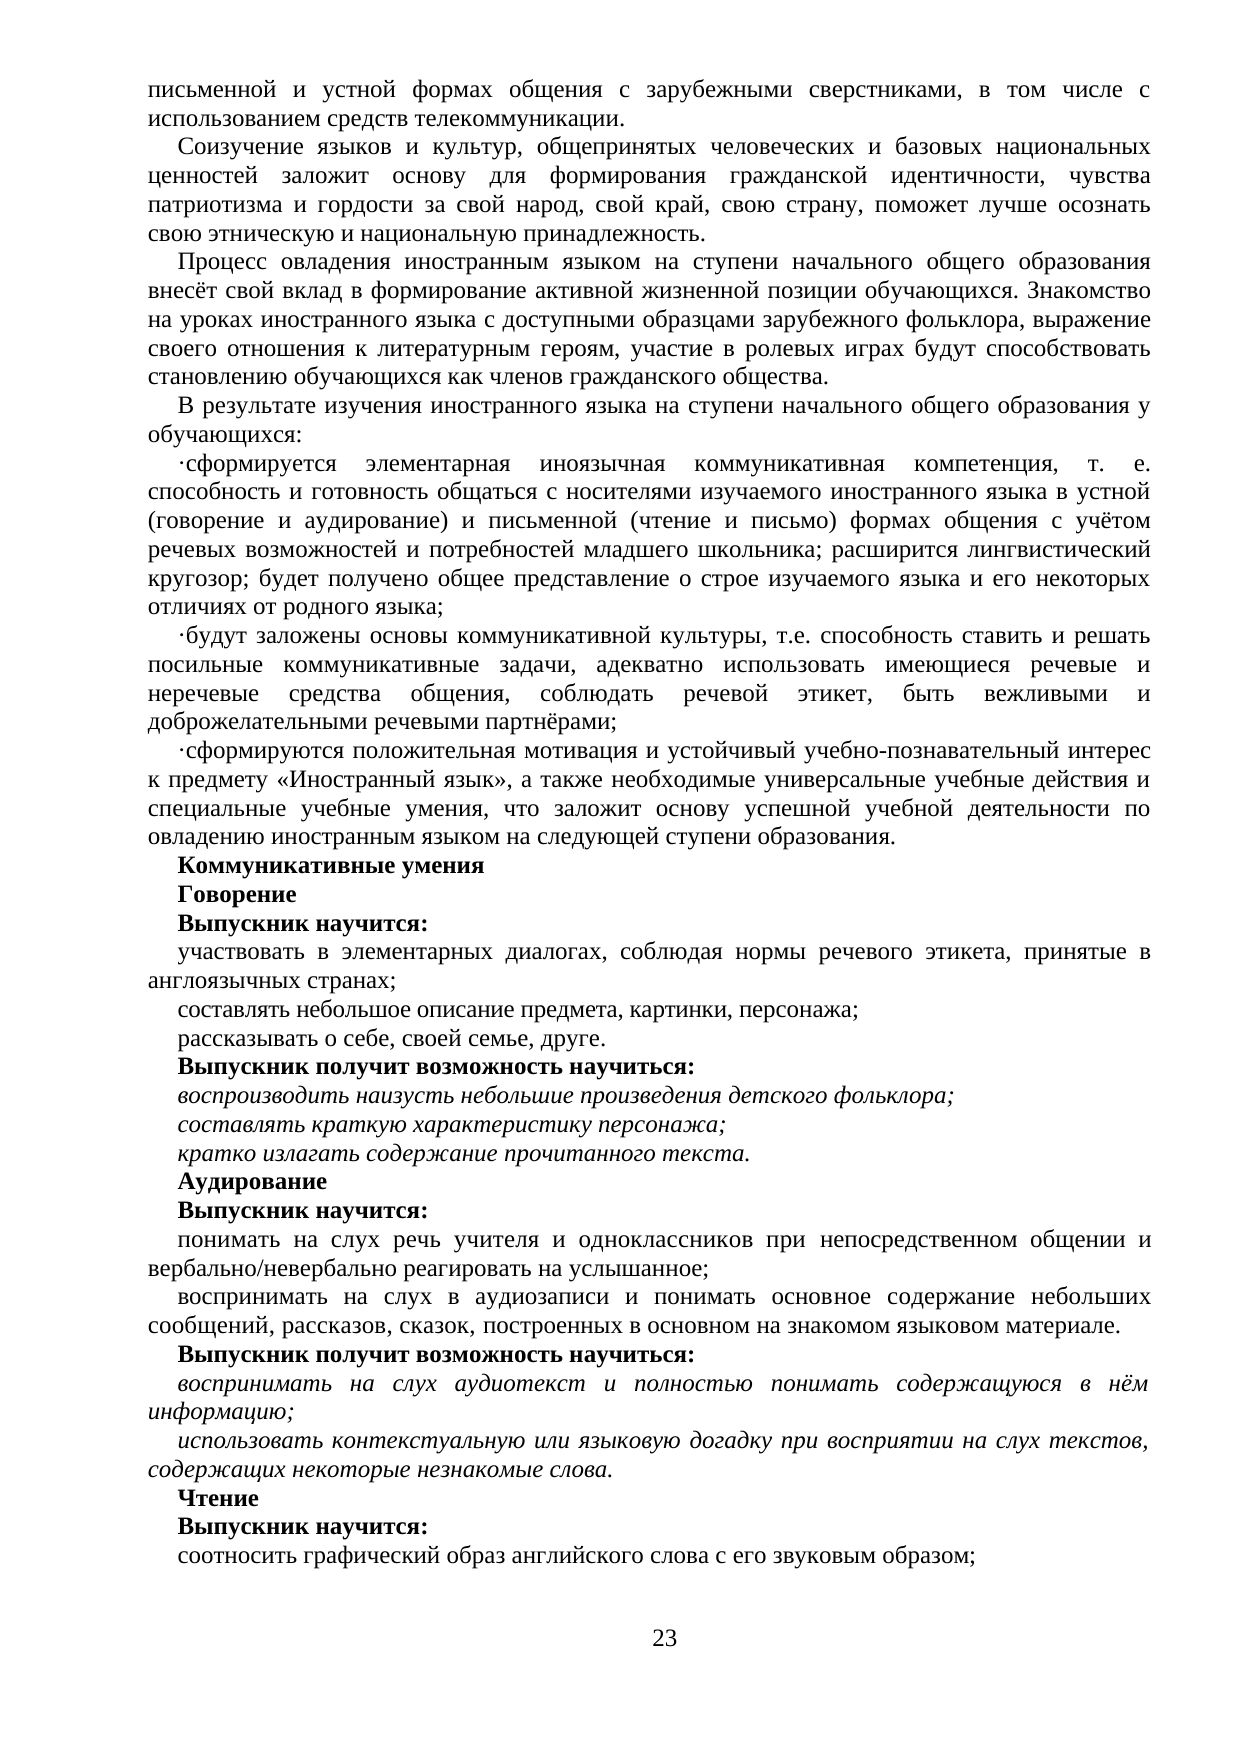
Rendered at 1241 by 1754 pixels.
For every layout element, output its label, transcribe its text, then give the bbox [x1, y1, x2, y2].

text ·сформируются положительная мотивация и устойчивый учебно-познавательный интерес к предмету «Иностранный язык», а также необходимые универсальные учебные действия и специальные учебные умения, что заложит основу успешной учебной деятельности по овладению иностранным языком на следующей ступени образования. [148, 735, 1152, 850]
text воспринимать на слух аудиотекст и полностью понимать содержащуюся в нём информацию; [148, 1368, 1152, 1425]
text кратко излагать содержание прочитанного текста. [148, 1138, 1152, 1166]
text Выпускник научится: [148, 1511, 1152, 1540]
text составлять небольшое описание предмета, картинки, персонажа; [148, 994, 1152, 1023]
text воспринимать на слух в аудиозаписи и понимать основное содержание небольших сообщений, рассказов, сказок, построенных в основном на знакомом языковом материале. [148, 1281, 1152, 1339]
text Выпускник научится: [148, 1195, 1152, 1224]
text использовать контекстуальную или языковую догадку при восприятии на слух текстов, содержащих некоторые незнакомые слова. [148, 1425, 1152, 1483]
text Чтение [148, 1483, 1152, 1511]
text Выпускник получит возможность научиться: [148, 1051, 1152, 1080]
text ·сформируется элементарная иноязычная коммуникативная компетенция, т. е. способность и готовность общаться с носителями изучаемого иностранного языка в устной (говорение и аудирование) и письменной (чтение и письмо) формах общения с учётом речевых возможностей и потребностей младшего школьника; расширится лингвистический кругозор; будет получено общее представление о строе изучаемого языка и его некоторых отличиях от родного языка; [148, 448, 1152, 620]
text Говорение [148, 879, 1152, 908]
text рассказывать о себе, своей семье, друге. [148, 1023, 1152, 1051]
text составлять краткую характеристику персонажа; [148, 1109, 1152, 1138]
text В результате изучения иностранного языка на ступени начального общего образования у обучающихся: [148, 390, 1152, 448]
text Аудирование [148, 1166, 1152, 1195]
text Выпускник научится: [148, 908, 1152, 936]
text Коммуникативные умения [148, 850, 1152, 879]
text понимать на слух речь учителя и одноклассников при непосредственном общении и вербально/невербально реагировать на услышанное; [148, 1224, 1152, 1281]
text ·будут заложены основы коммуникативной культуры, т.е. способность ставить и решать посильные коммуникативные задачи, адекватно использовать имеющиеся речевые и неречевые средства общения, соблюдать речевой этикет, быть вежливыми и доброжелательными речевыми партнёрами; [148, 620, 1152, 735]
text Выпускник получит возможность научиться: [148, 1339, 1152, 1368]
text Соизучение языков и культур, общепринятых человеческих и базовых национальных ценностей заложит основу для формирования гражданской идентичности, чувства патриотизма и гордости за свой народ, свой край, свою страну, поможет лучше осознать свою этническую и национальную принадлежность. [148, 131, 1152, 246]
text Процесс овладения иностранным языком на ступени начального общего образования внесёт свой вклад в формирование активной жизненной позиции обучающихся. Знакомство на уроках иностранного языка с доступными образцами зарубежного фольклора, выражение своего отношения к литературным героям, участие в ролевых играх будут способствовать становлению обучающихся как членов гражданского общества. [148, 246, 1152, 390]
text воспроизводить наизусть небольшие произведения детского фольклора; [148, 1080, 1152, 1109]
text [148, 74, 1152, 131]
text участвовать в элементарных диалогах, соблюдая нормы речевого этикета, принятые в англоязычных странах; [148, 936, 1152, 994]
text соотносить графический образ английского слова с его звуковым образом; [148, 1540, 1152, 1569]
